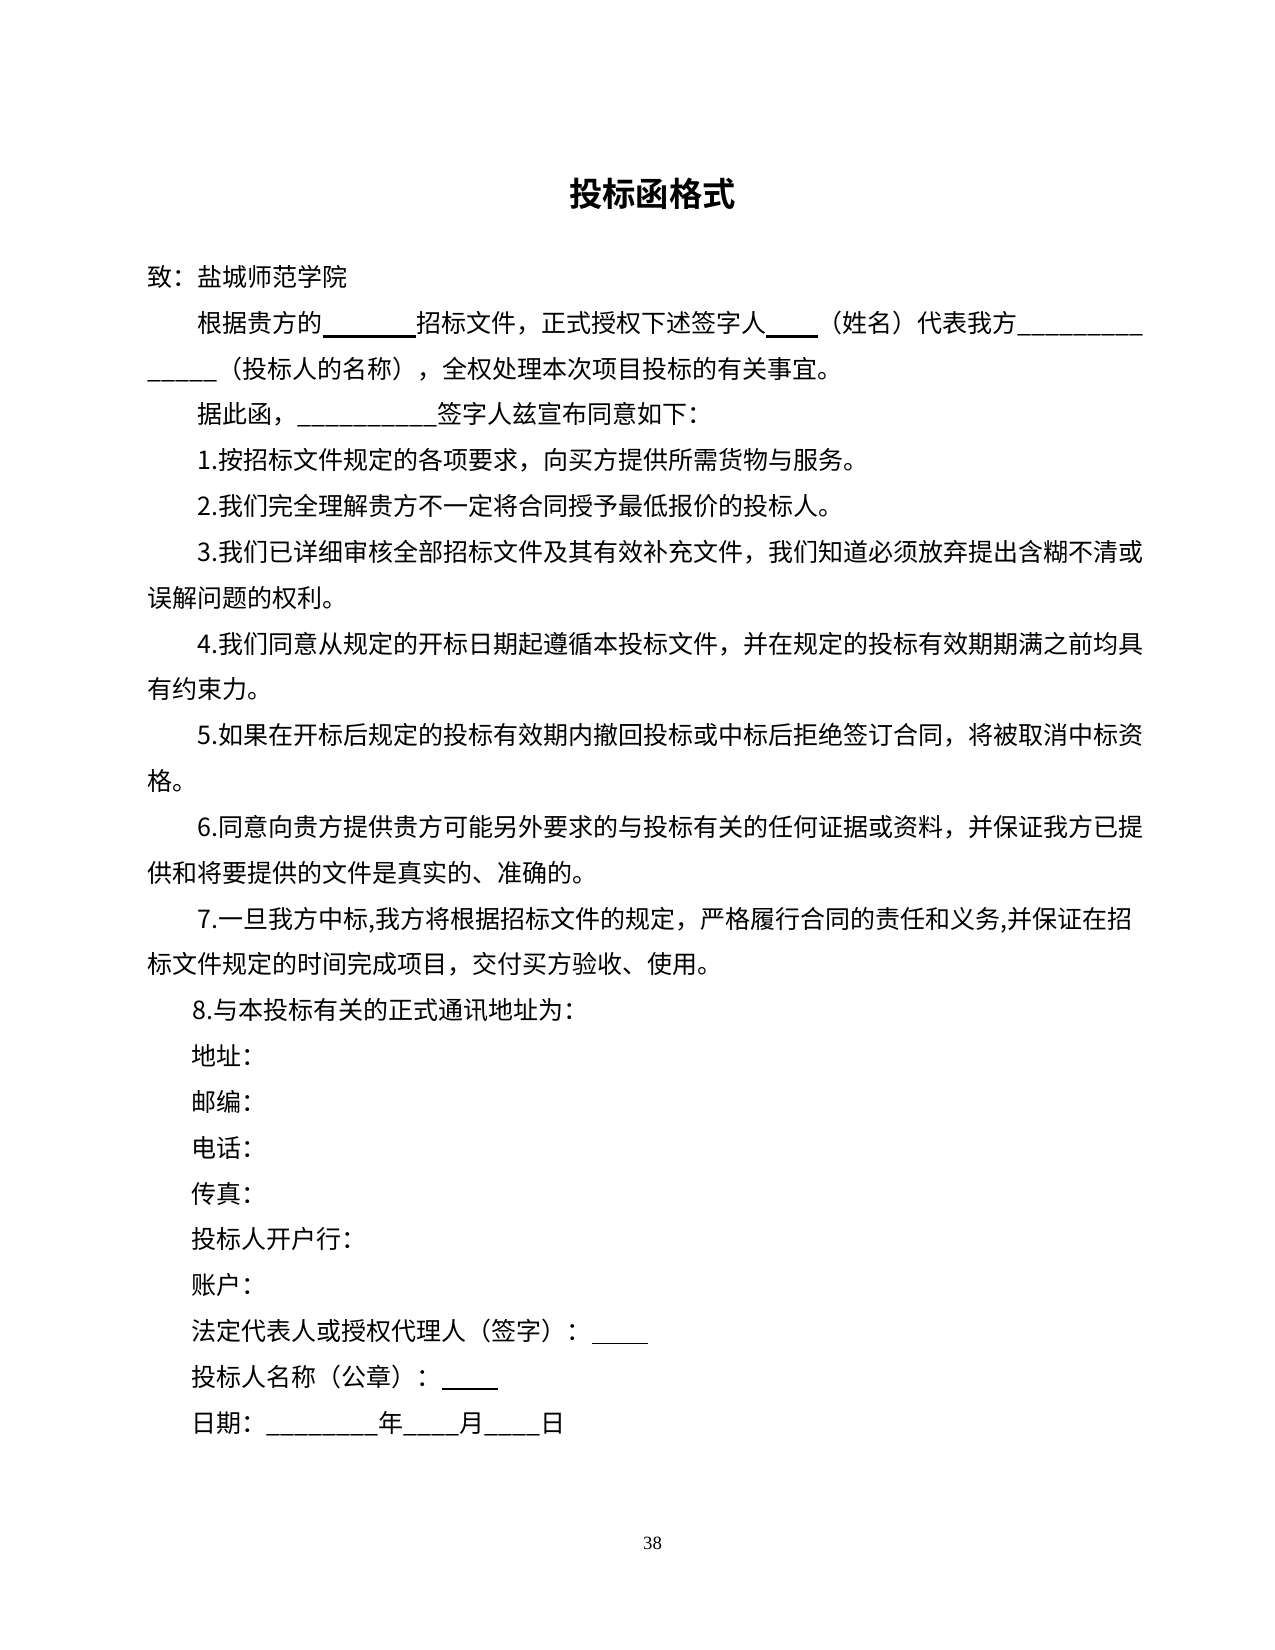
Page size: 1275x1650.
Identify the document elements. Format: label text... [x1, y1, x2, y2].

text 电话： [191, 1121, 1157, 1166]
text 致：盐城师范学院 [148, 250, 1157, 296]
text 传真： [191, 1166, 1157, 1212]
text 据此函，__________签字人兹宣布同意如下： [148, 387, 1157, 433]
text 地址： [191, 1029, 1157, 1075]
text 日期：________年____月____日 [191, 1396, 1157, 1441]
text 投标函格式 [148, 148, 1157, 221]
text 8.与本投标有关的正式通讯地址为： [192, 983, 1157, 1029]
text 7.一旦我方中标,我方将根据招标文件的规定，严格履行合同的责任和义务,并保证在招标文件规定的时间完成项目，交付买方验收、使用。 [148, 891, 1157, 983]
text 3.我们已详细审核全部招标文件及其有效补充文件，我们知道必须放弃提出含糊不清或误解问题的权利。 [148, 525, 1157, 616]
text 5.如果在开标后规定的投标有效期内撤回投标或中标后拒绝签订合同，将被取消中标资格。 [148, 708, 1157, 800]
text 账户： [191, 1258, 1157, 1304]
text 法定代表人或授权代理人（签字）： [191, 1304, 1157, 1350]
text 根据贵方的 招标文件，正式授权下述签字人 （姓名）代表我方______________（投标人的名称），全权处理本次项目投标的有关事宜。 [148, 296, 1157, 387]
text 1.按招标文件规定的各项要求，向买方提供所需货物与服务。 [148, 433, 1157, 479]
text 投标人名称（公章）： [191, 1350, 1157, 1396]
text 投标人开户行： [191, 1212, 1157, 1258]
text 2.我们完全理解贵方不一定将合同授予最低报价的投标人。 [148, 479, 1157, 525]
text 邮编： [191, 1075, 1157, 1121]
text 6.同意向贵方提供贵方可能另外要求的与投标有关的任何证据或资料，并保证我方已提供和将要提供的文件是真实的、准确的。 [148, 800, 1157, 891]
text 4.我们同意从规定的开标日期起遵循本投标文件，并在规定的投标有效期期满之前均具有约束力。 [148, 616, 1157, 708]
